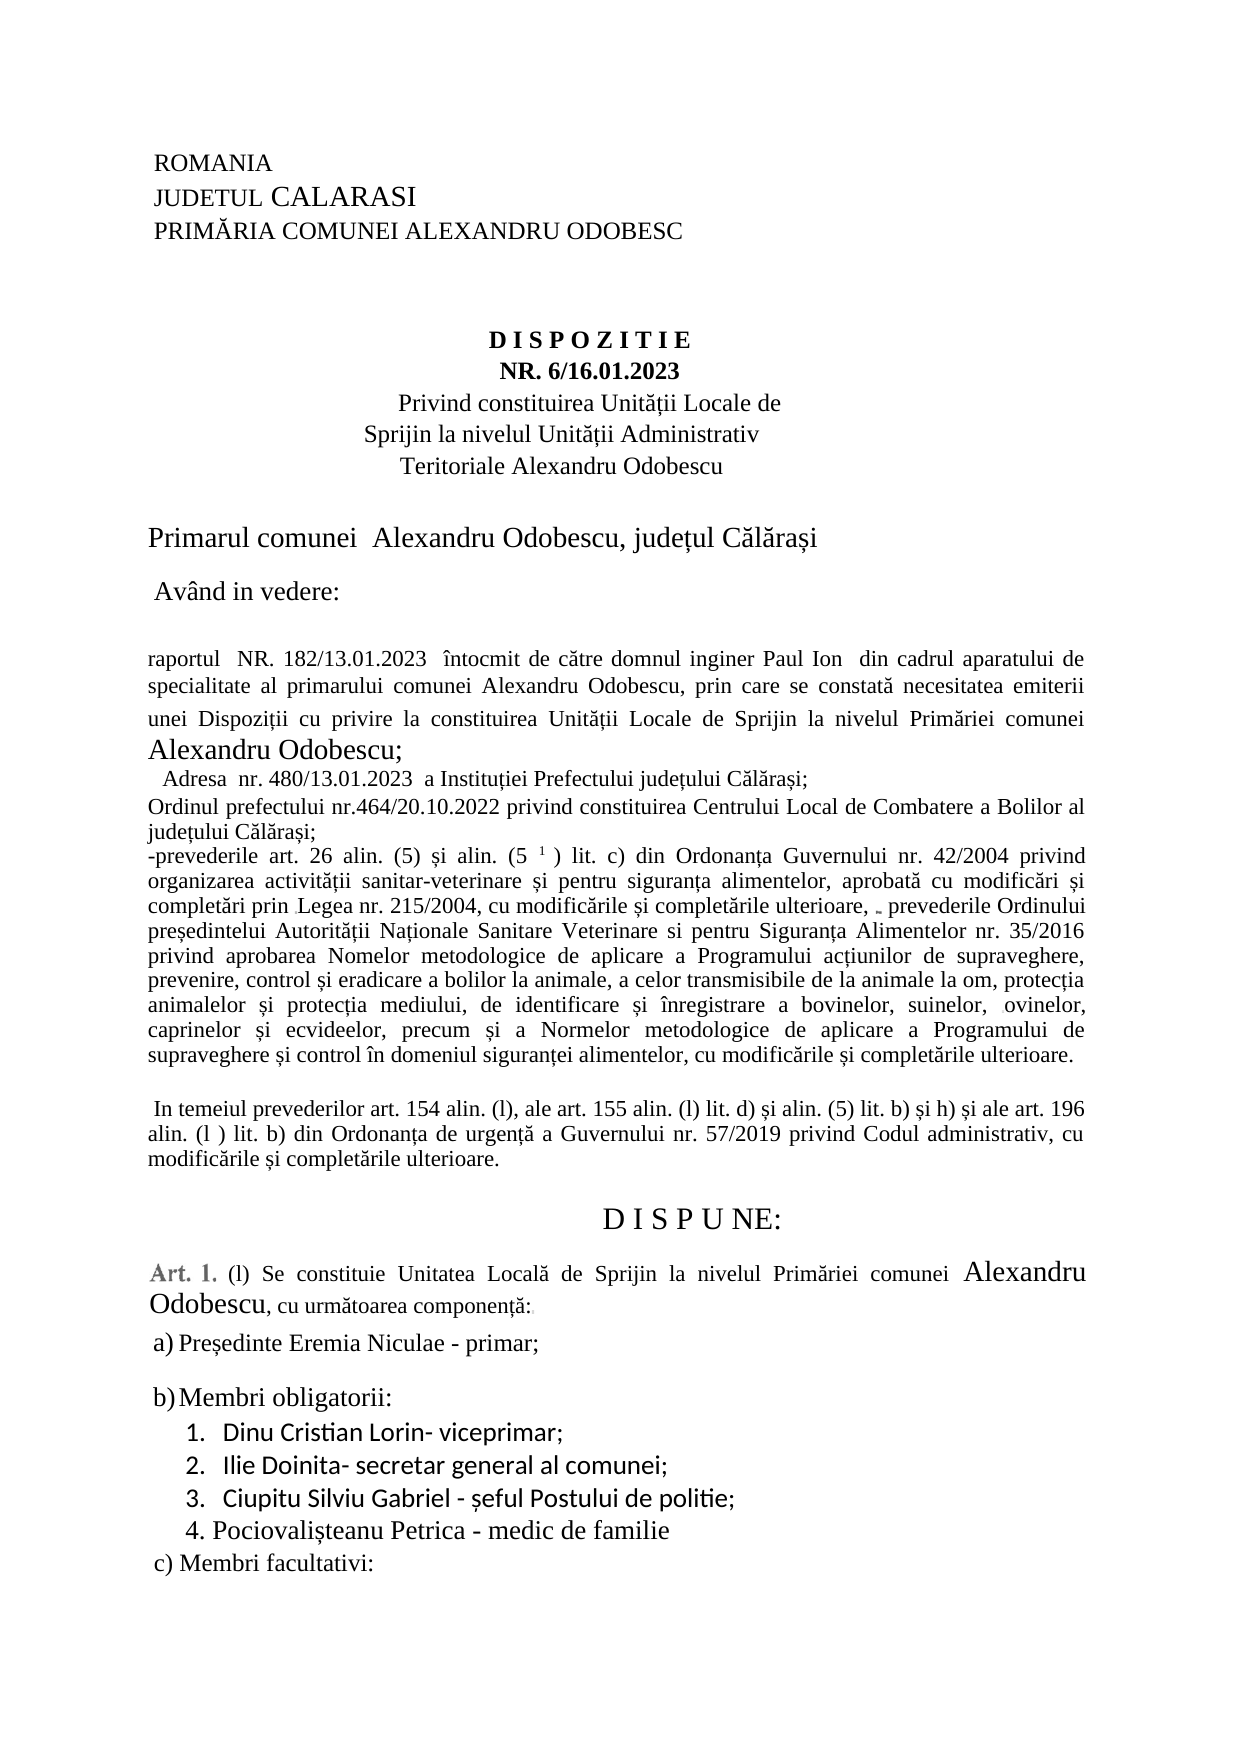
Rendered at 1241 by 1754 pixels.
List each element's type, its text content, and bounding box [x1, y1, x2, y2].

text raportul NR. 182/13.01.2023 întocmit de către domnul inginer Paul Ion din cadrul aparatului de specialitate al primarului comunei Alexandru Odobescu, prin care se constată necesitatea emiterii unei Dispoziții cu privire la constituirea Unității Locale de Sprijin la nivelul Primăriei comunei Alexandru Odobescu; [148, 646, 1086, 766]
list Membri obligatorii: [153, 1381, 1093, 1412]
text NR. 6/16.01.2023 [313, 356, 810, 385]
text 4. Pociovalișteanu Petrica - medic de familie [153, 1514, 1093, 1545]
list Dinu Cristian Lorin- viceprimar; [185, 1415, 1093, 1448]
text D I S P U NE: [292, 1201, 1093, 1237]
text Primarul comunei Alexandru Odobescu, județul Călărași [148, 520, 1093, 553]
list Ilie Doinita- secretar general al comunei; [185, 1448, 1093, 1481]
text Ordinul prefectului nr.464/20.10.2022 privind constituirea Centrului Local de Combatere a Bolilor al județului Călărași; [148, 795, 1086, 844]
text c) Membri facultativi: [153, 1548, 1093, 1577]
list Ciupitu Silviu Gabriel - șeful Postului de politie; [185, 1481, 1093, 1514]
text Având in vedere: [153, 575, 1093, 606]
text -prevederile art. 26 alin. (5) și alin. (5 1 ) lit. c) din Ordonanța Guvernului nr. 42/2004 privind organizarea activității sanitar-veterinare și pentru siguranța alimentelor, aprobată cu modificări și completări prin Legea nr. 215/2004, cu modificările și completările ulterioare, prevederile Ordinului președintelui Autorității Naționale Sanitare Veterinare si pentru Siguranța Alimentelor nr. 35/2016 privind aprobarea Nomelor metodologice de aplicare a Programului acțiunilor de supraveghere, prevenire, control și eradicare a bolilor la animale, a celor transmisibile de la animale la om, protecția animalelor și protecția mediului, de identificare și înregistrare a bovinelor, suinelor, ovinelor, caprinelor și ecvideelor, precum și a Normelor metodologice de aplicare a Programului de supraveghere și control în domeniul siguranței alimentelor, cu modificările și completările ulterioare. [148, 844, 1086, 1067]
picture [149, 1263, 217, 1282]
text Privind constituirea Unității Locale de Sprijin la nivelul Unității Administrativ Teritoriale Alexandru Odobescu [313, 388, 810, 480]
text JUDETUL CALARASI [153, 179, 1093, 213]
text Adresa nr. 480/13.01.2023 a Instituției Prefectului județului Călărași; [162, 766, 1086, 791]
list Președinte Eremia Niculae - primar; [153, 1326, 1093, 1357]
text In temeiul prevederilor art. 154 alin. (l), ale art. 155 alin. (l) lit. d) și alin. (5) lit. b) și h) și ale art. 196 alin. (l ) lit. b) din Ordonanța de urgență a Guvernului nr. 57/2019 privind Codul administrativ, cu modificările și completările ulterioare. [148, 1097, 1086, 1171]
text (l) Se constituie Unitatea Locală de Sprijin la nivelul Primăriei comunei Alexandru Odobescu, cu următoarea componență: [149, 1256, 1086, 1319]
text ROMANIA [153, 148, 1093, 176]
text D I S P O Z I T I E [313, 325, 810, 353]
text PRIMĂRIA COMUNEI ALEXANDRU ODOBESC [153, 216, 1093, 245]
